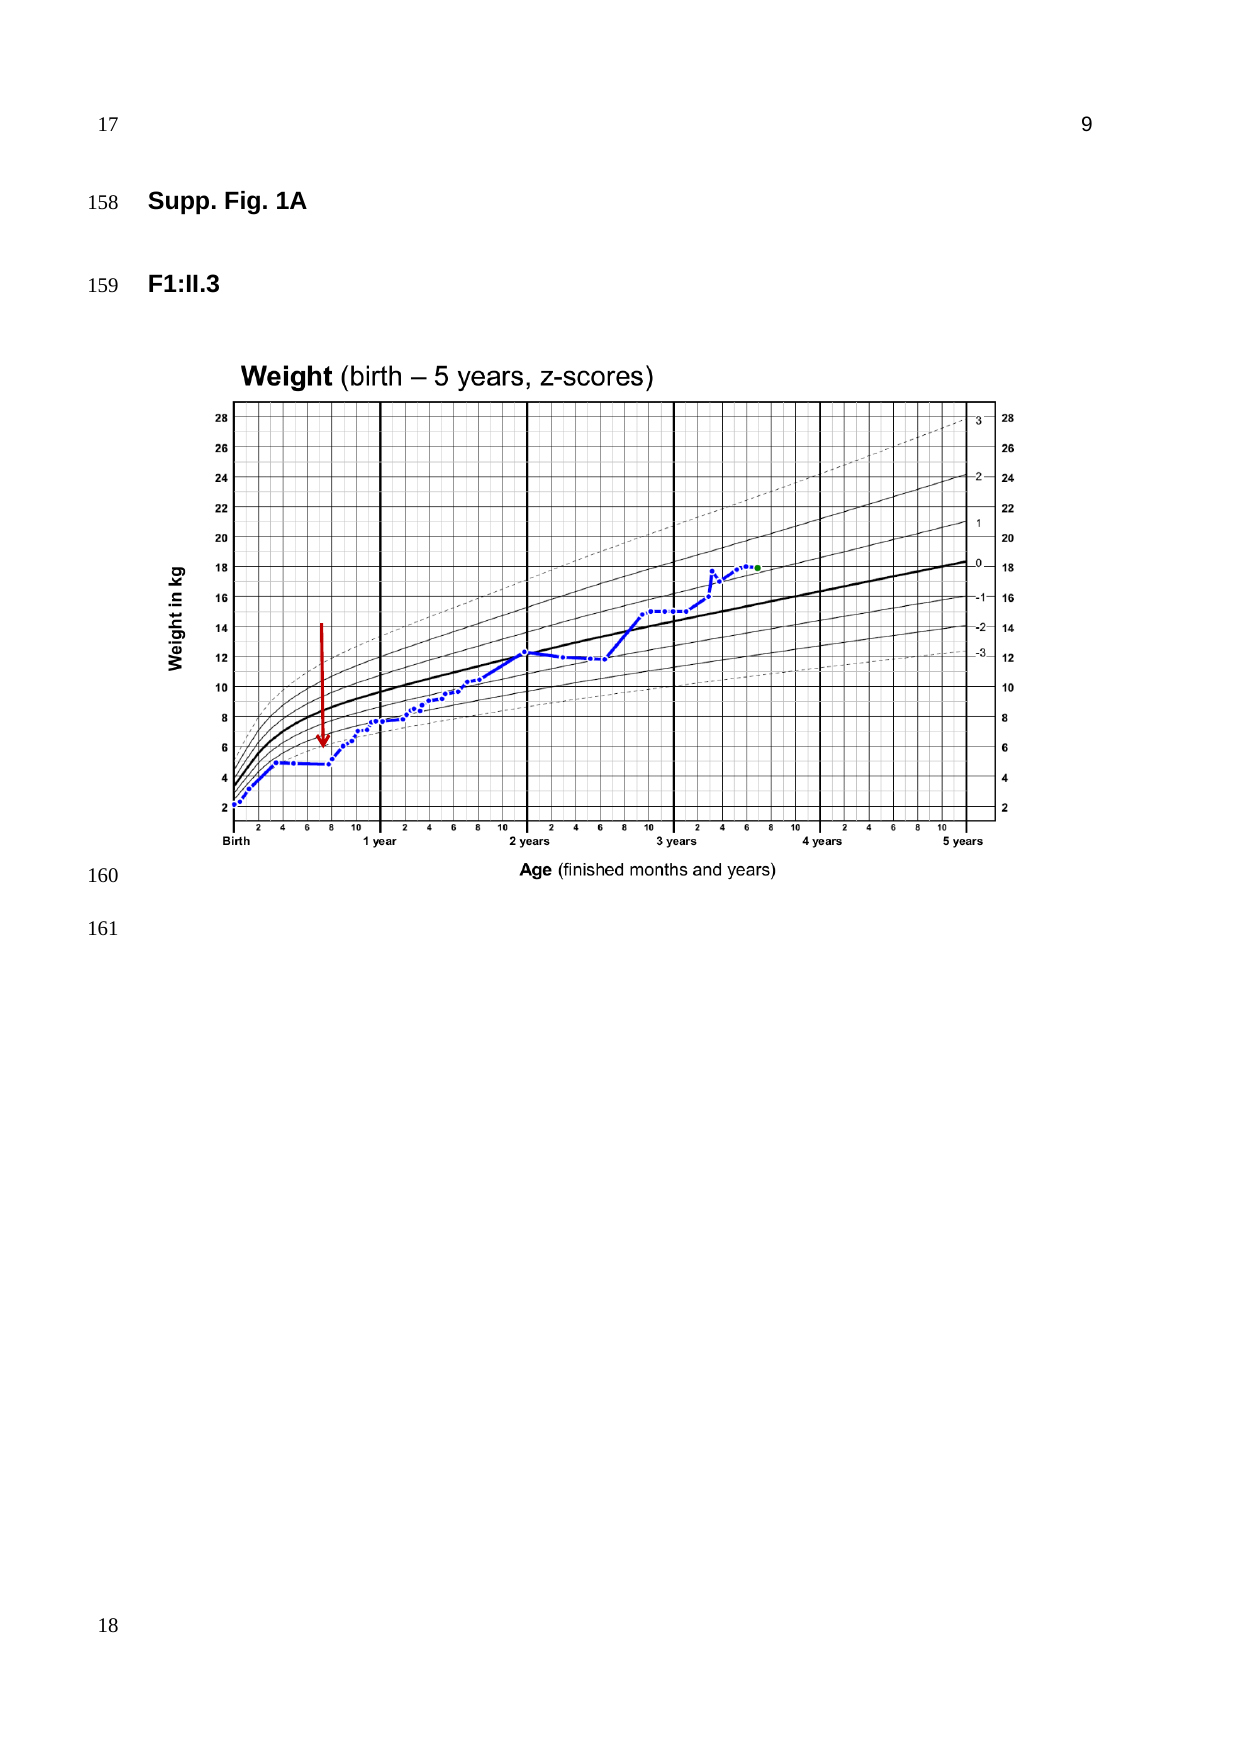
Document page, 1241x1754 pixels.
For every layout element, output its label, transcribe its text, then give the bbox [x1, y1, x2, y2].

picture [147, 351, 1092, 883]
text Supp. Fig. 1A [148, 186, 1092, 215]
text F1:II.3 [148, 269, 1092, 297]
